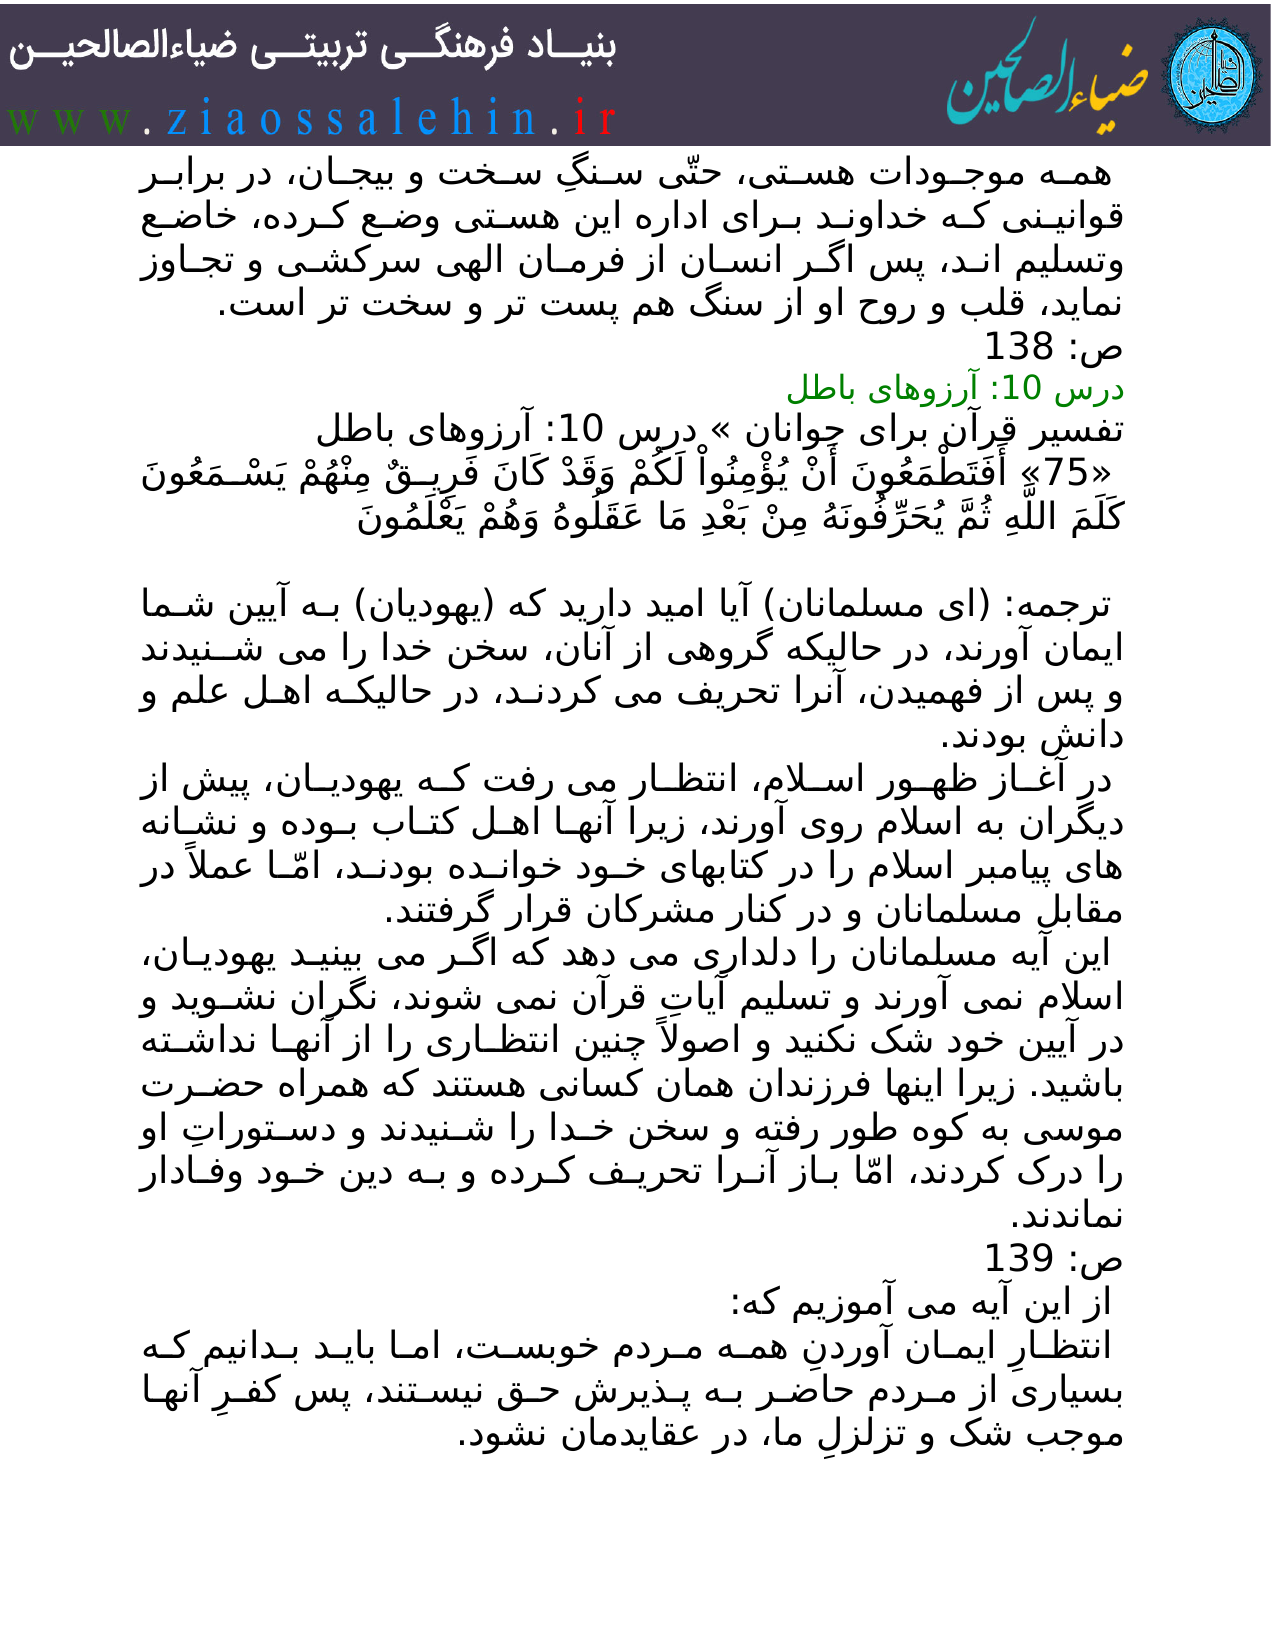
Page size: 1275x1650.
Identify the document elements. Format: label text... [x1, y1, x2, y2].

text در آغاز ظهور اسلام، انتظار می رفت که یهودیان، پیش از دیگران به اسلام روی آورند، زیرا آنها اهل کتاب بوده و نشانه های پیامبر اسلام را در کتابهای خود خوانده بودند، امّا عملاً در مقابل مسلمانان و در کنار مشرکان قرار گرفتند. [141, 756, 1125, 931]
text از این آیه می آموزیم که: [141, 1280, 1125, 1324]
text درس 10: آرزوهای باطل [141, 368, 1125, 407]
text ص: 138 [141, 324, 1125, 368]
text ترجمه: (ای مسلمانان) آیا امید دارید که (یهودیان) به آیین شما ایمان آورند، در حالیکه گروهی از آنان، سخن خدا را می شنیدند و پس از فهمیدن، آنرا تحریف می کردند، در حالیکه اهل علم و دانش بودند. [141, 582, 1125, 756]
text انتظارِ ایمان آوردنِ همه مردم خوبست، اما باید بدانیم که بسیاری از مردم حاضر به پذیرش حق نیستند، پس کفرِ آنها موجب شک و تزلزلِ ما، در عقایدمان نشود. [141, 1324, 1125, 1454]
text این آیه مسلمانان را دلداری می دهد که اگر می بینید یهودیان، اسلام نمی آورند و تسلیم آیاتِ قرآن نمی شوند، نگران نشوید و در آیین خود شک نکنید و اصولاً چنین انتظاری را از آنها نداشته باشید. زیرا اینها فرزندان همان کسانی هستند که همراه حضرت موسی به کوه طور رفته و سخن خدا را شنیدند و دستوراتِ او را درک کردند، امّا باز آنرا تحریف کرده و به دین خود وفادار نماندند. [141, 931, 1125, 1236]
text ص: 139 [141, 1236, 1125, 1280]
picture [0, 4, 1271, 146]
text «75» أَفَتَطْمَعُونَ أَنْ یُؤْمِنُواْ لَکُمْ وَقَدْ کَانَ فَرِیقٌ مِنْهُمْ یَسْمَعُونَ کَلَمَ اللَّهِ ثُمَّ یُحَرِّفُونَهُ مِنْ بَعْدِ مَا عَقَلُوهُ وَهُمْ یَعْلَمُونَ [141, 451, 1125, 538]
text تفسیر قرآن برای جوانان » درس 10: آرزوهای باطل [141, 407, 1125, 451]
text همه موجودات هستی، حتّی سنگِ سخت و بیجان، در برابر قوانینی که خداوند برای اداره این هستی وضع کرده، خاضع وتسلیم اند، پس اگر انسان از فرمان الهی سرکشی و تجاوز نماید، قلب و روح او از سنگ هم پست تر و سخت تر است. [141, 150, 1125, 324]
